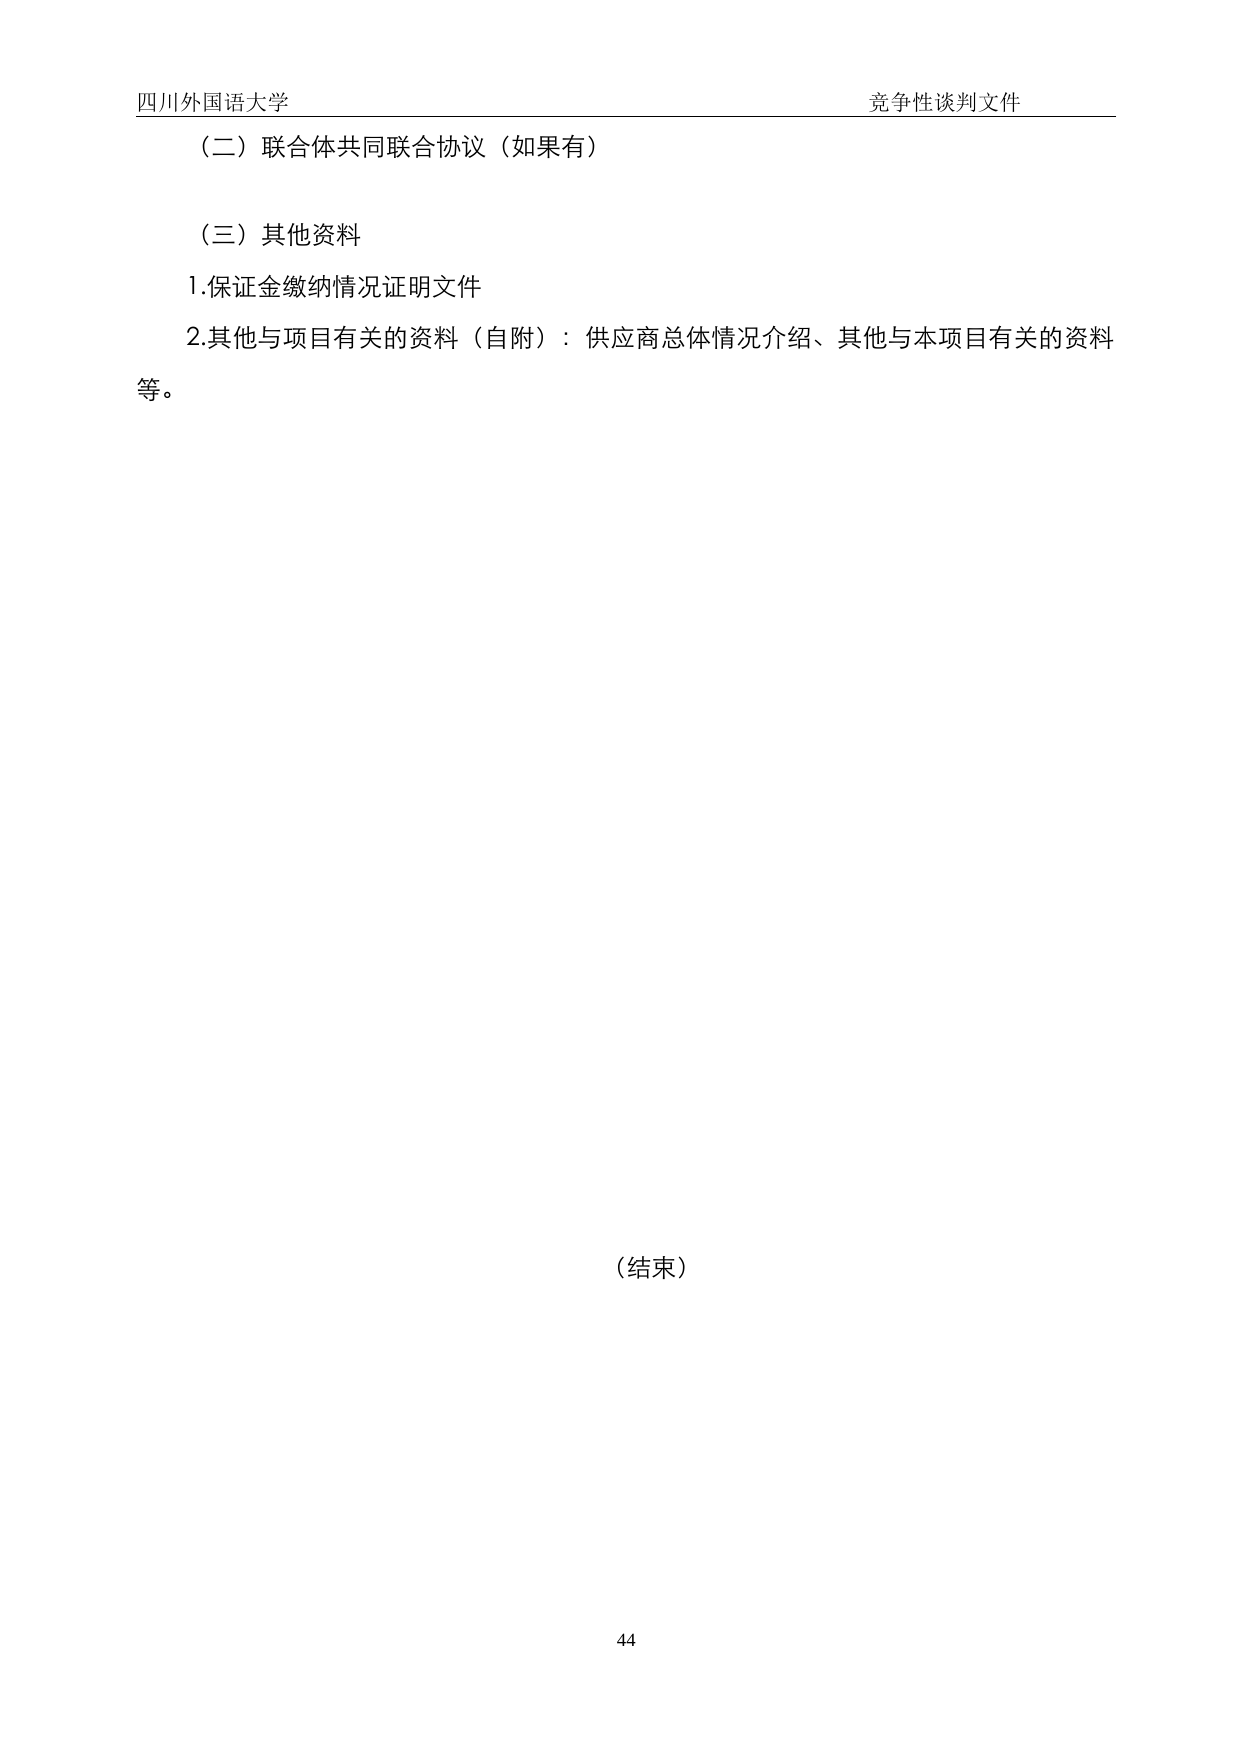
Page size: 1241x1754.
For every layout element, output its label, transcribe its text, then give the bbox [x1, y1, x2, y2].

text （三）其他资料 [136, 216, 1116, 250]
text 2.其他与项目有关的资料（自附）：供应商总体情况介绍、其他与本项目有关的资料等。 [136, 319, 1116, 405]
text 1.保证金缴纳情况证明文件 [136, 267, 1116, 302]
text （二）联合体共同联合协议（如果有） [136, 118, 1116, 164]
text （结束） [136, 1249, 1116, 1283]
